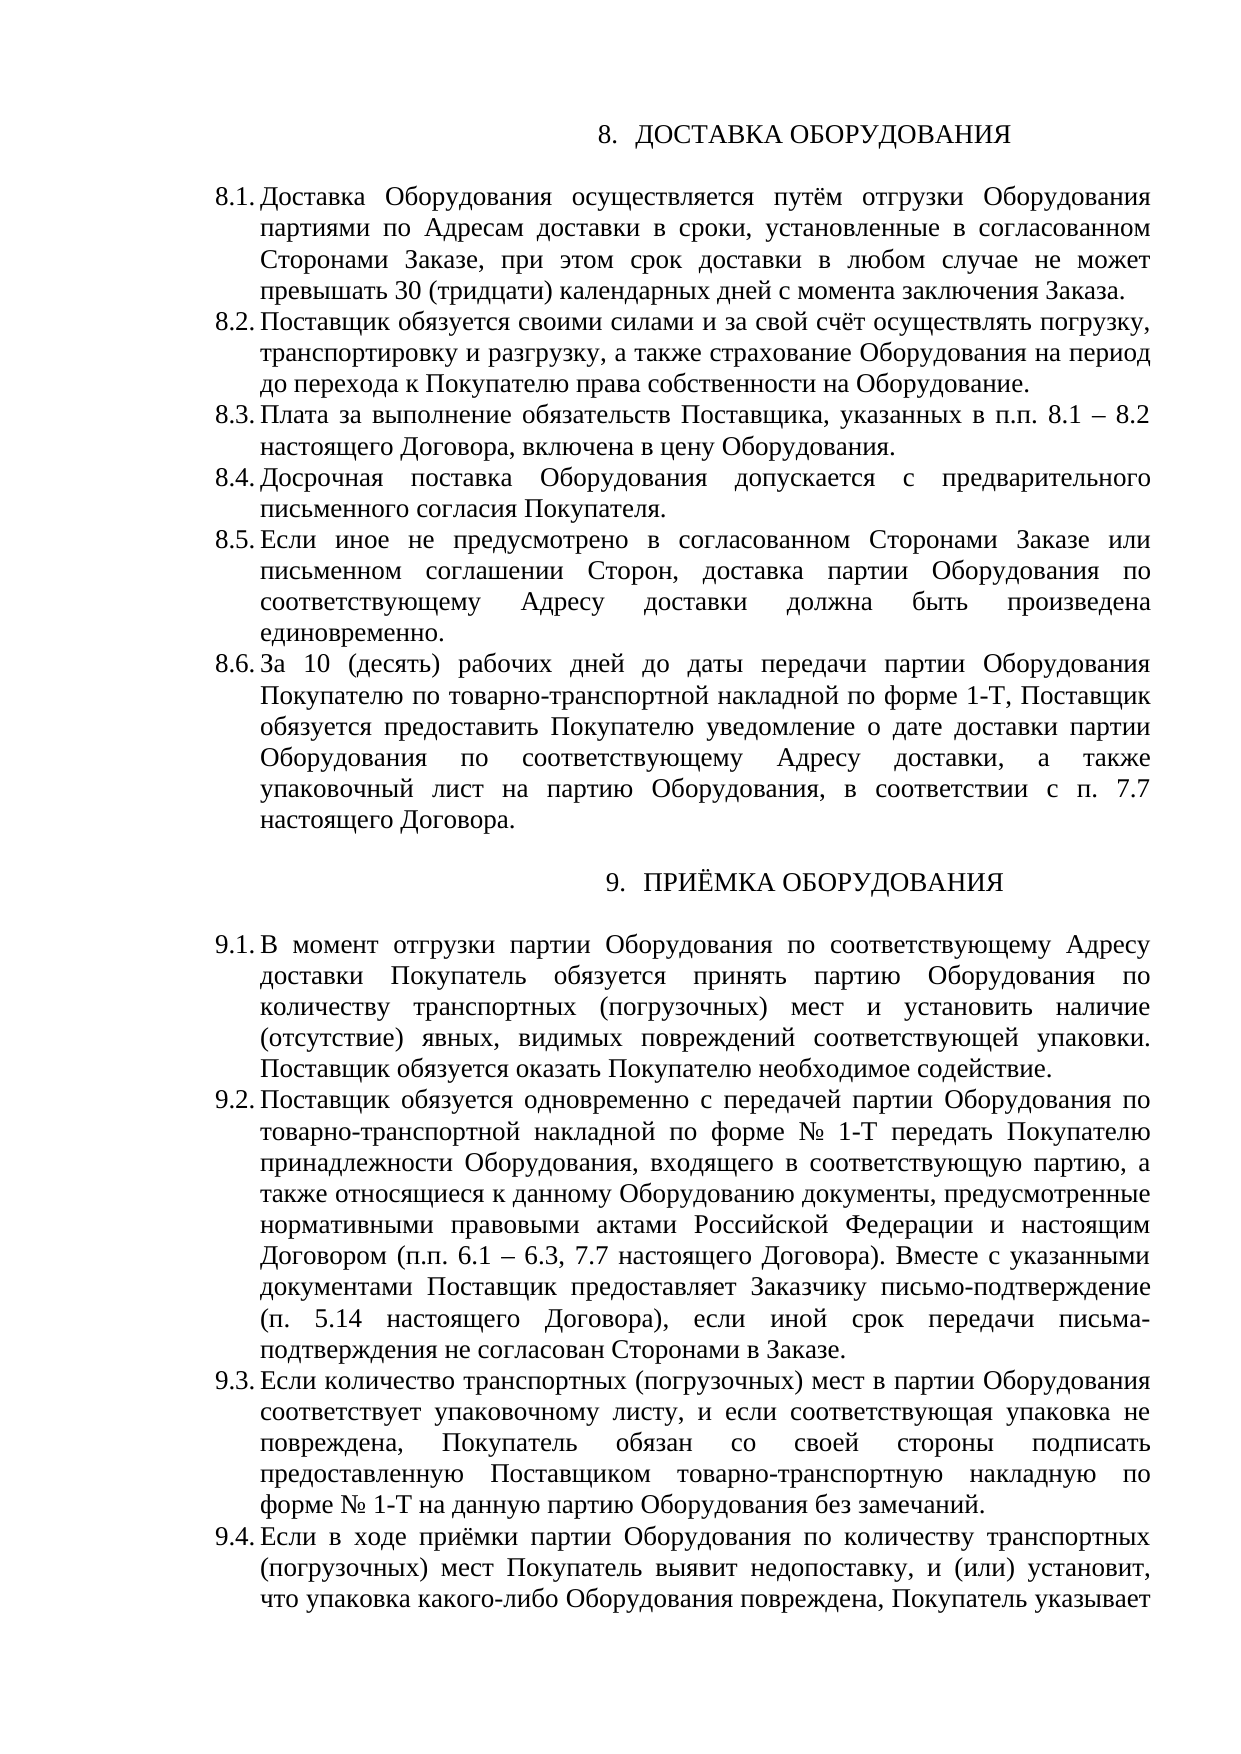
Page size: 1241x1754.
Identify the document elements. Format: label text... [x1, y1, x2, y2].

list Если количество транспортных (погрузочных) мест в партии Оборудования соответствует упаковочному листу, и если соответствующая упаковка не повреждена, Покупатель обязан со своей стороны подписать предоставленную Поставщиком товарно-транспортную накладную по форме № 1-Т на данную партию Оборудования без замечаний. [215, 1364, 1152, 1520]
list Поставщик обязуется одновременно с передачей партии Оборудования по товарно-транспортной накладной по форме № 1-Т передать Покупателю принадлежности Оборудования, входящего в соответствующую партию, а также относящиеся к данному Оборудованию документы, предусмотренные нормативными правовыми актами Российской Федерации и настоящим Договором (п.п. 6.1 – 6.3, 7.7 настоящего Договора). Вместе с указанными документами Поставщик предоставляет Заказчику письмо-подтверждение (п. 5.14 настоящего Договора), если иной срок передачи письма-подтверждения не согласован Сторонами в Заказе. [215, 1084, 1152, 1364]
list Плата за выполнение обязательств Поставщика, указанных в п.п. 8.1 – 8.2 настоящего Договора, включена в цену Оборудования. [215, 398, 1152, 461]
list ДОСТАВКА ОБОРУДОВАНИЯ [458, 118, 1152, 149]
list В момент отгрузки партии Оборудования по соответствующему Адресу доставки Покупатель обязуется принять партию Оборудования по количеству транспортных (погрузочных) мест и установить наличие (отсутствие) явных, видимых повреждений соответствующей упаковки. Поставщик обязуется оказать Покупателю необходимое содействие. [215, 928, 1152, 1084]
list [215, 1520, 1152, 1613]
list ПРИЁМКА ОБОРУДОВАНИЯ [458, 866, 1152, 897]
list За 10 (десять) рабочих дней до даты передачи партии Оборудования Покупателю по товарно-транспортной накладной по форме 1-Т, Поставщик обязуется предоставить Покупателю уведомление о дате доставки партии Оборудования по соответствующему Адресу доставки, а также упаковочный лист на партию Оборудования, в соответствии с п. 7.7 настоящего Договора. [215, 648, 1152, 834]
list Если иное не предусмотрено в согласованном Сторонами Заказе или письменном соглашении Сторон, доставка партии Оборудования по соответствующему Адресу доставки должна быть произведена единовременно. [215, 523, 1152, 648]
list Поставщик обязуется своими силами и за свой счёт осуществлять погрузку, транспортировку и разгрузку, а также страхование Оборудования на период до перехода к Покупателю права собственности на Оборудование. [215, 305, 1152, 398]
list Доставка Оборудования осуществляется путём отгрузки Оборудования партиями по Адресам доставки в сроки, установленные в согласованном Сторонами Заказе, при этом срок доставки в любом случае не может превышать 30 (тридцати) календарных дней с момента заключения Заказа. [215, 180, 1152, 305]
list Досрочная поставка Оборудования допускается с предварительного письменного согласия Покупателя. [215, 461, 1152, 523]
